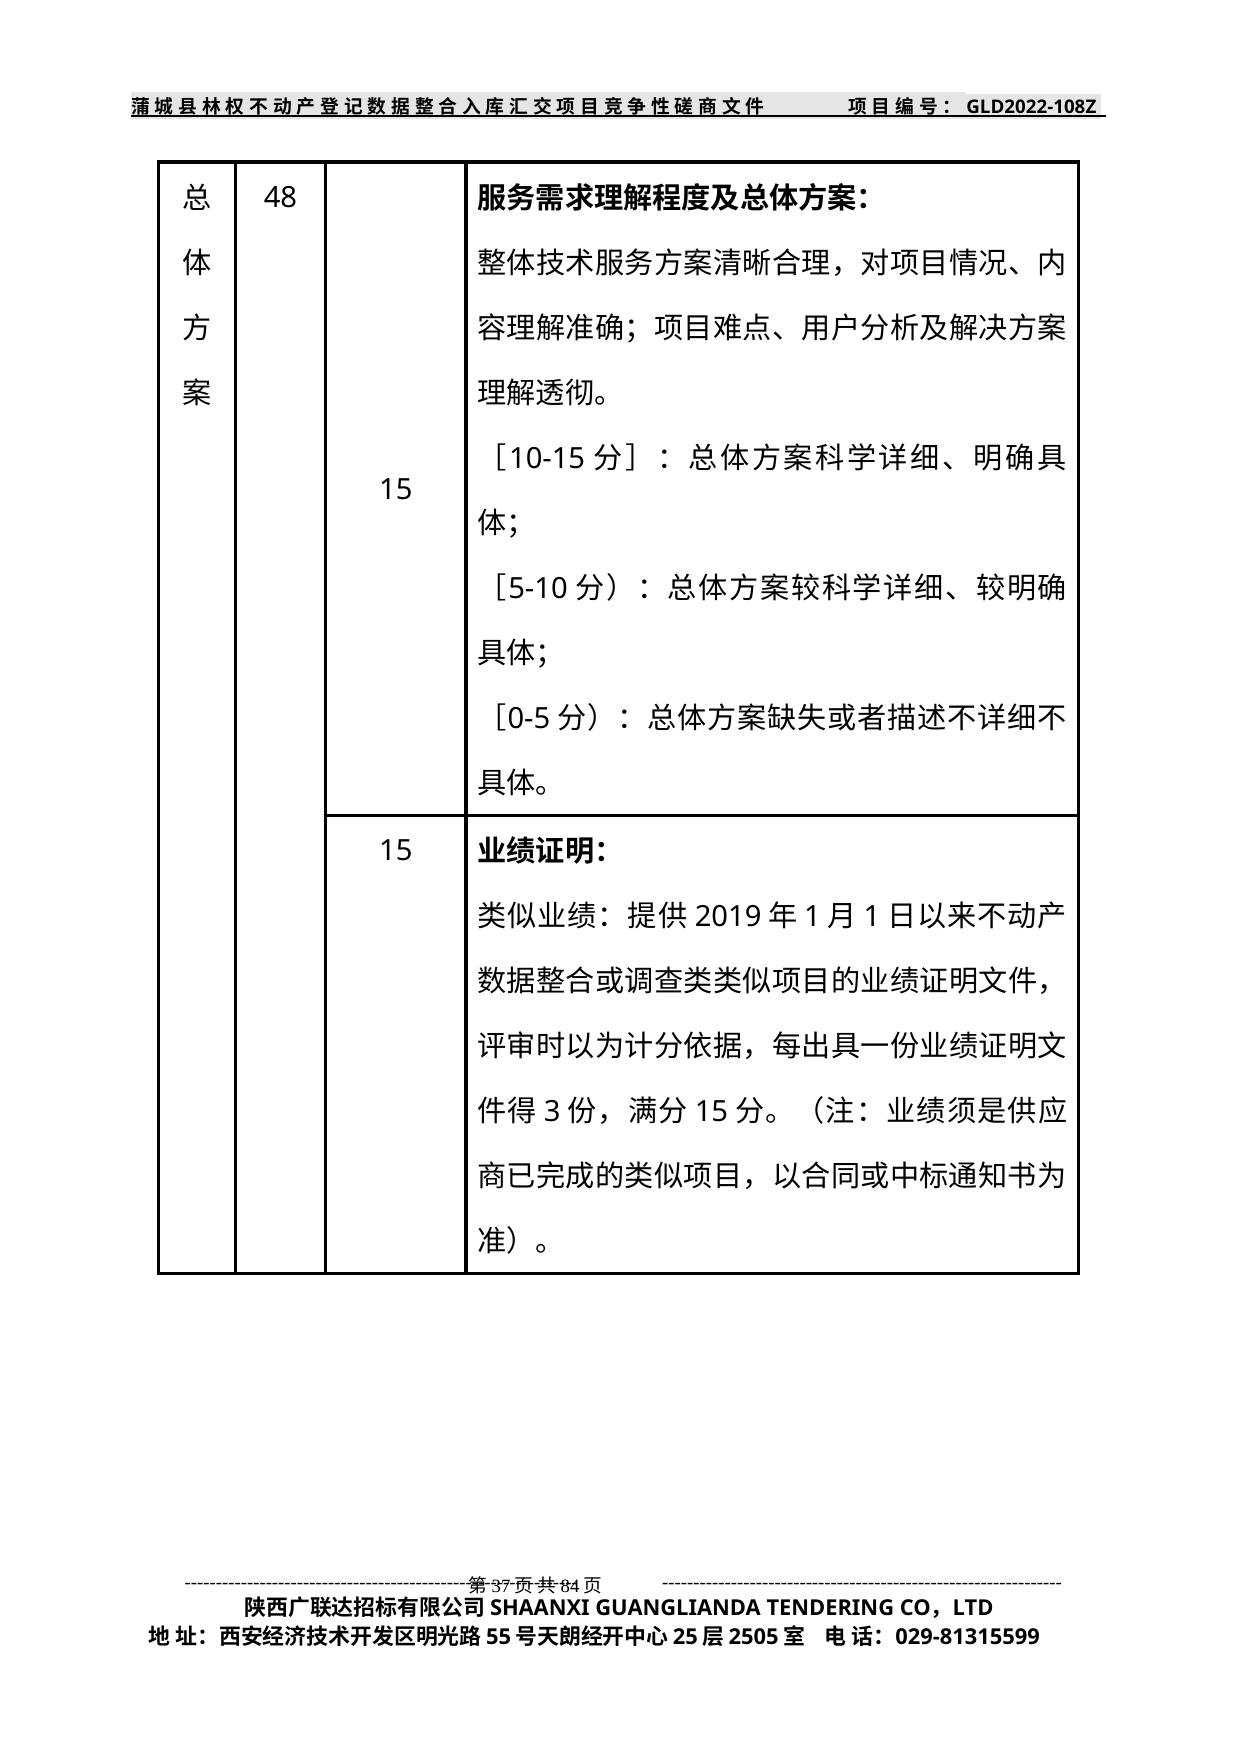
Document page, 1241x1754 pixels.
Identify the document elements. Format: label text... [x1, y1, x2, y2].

table_cell 48 [237, 164, 324, 1272]
table_cell 服务需求理解程度及总体方案： 整体技术服务方案清晰合理，对项目情况、内容理解准确；项目难点、用户分析及解决方案理解透彻。 ［10-15分］：总体方案科学详细、明确具体； ［5-10分）：总体方案较科学详细、较明确具体； ［0-5分）：总体方案缺失或者描述不详细不具体。 [468, 164, 1077, 813]
table_cell 业绩证明： 类似业绩：提供2019年1月1日以来不动产数据整合或调查类类似项目的业绩证明文件，评审时以为计分依据，每出具一份业绩证明文件得3份，满分15分。（注：业绩须是供应商已完成的类似项目，以合同或中标通知书为准）。 [468, 817, 1077, 1272]
table_cell 15 [327, 164, 464, 813]
table_cell 15 [327, 817, 464, 1272]
table_cell 总体方案 [160, 164, 234, 1272]
